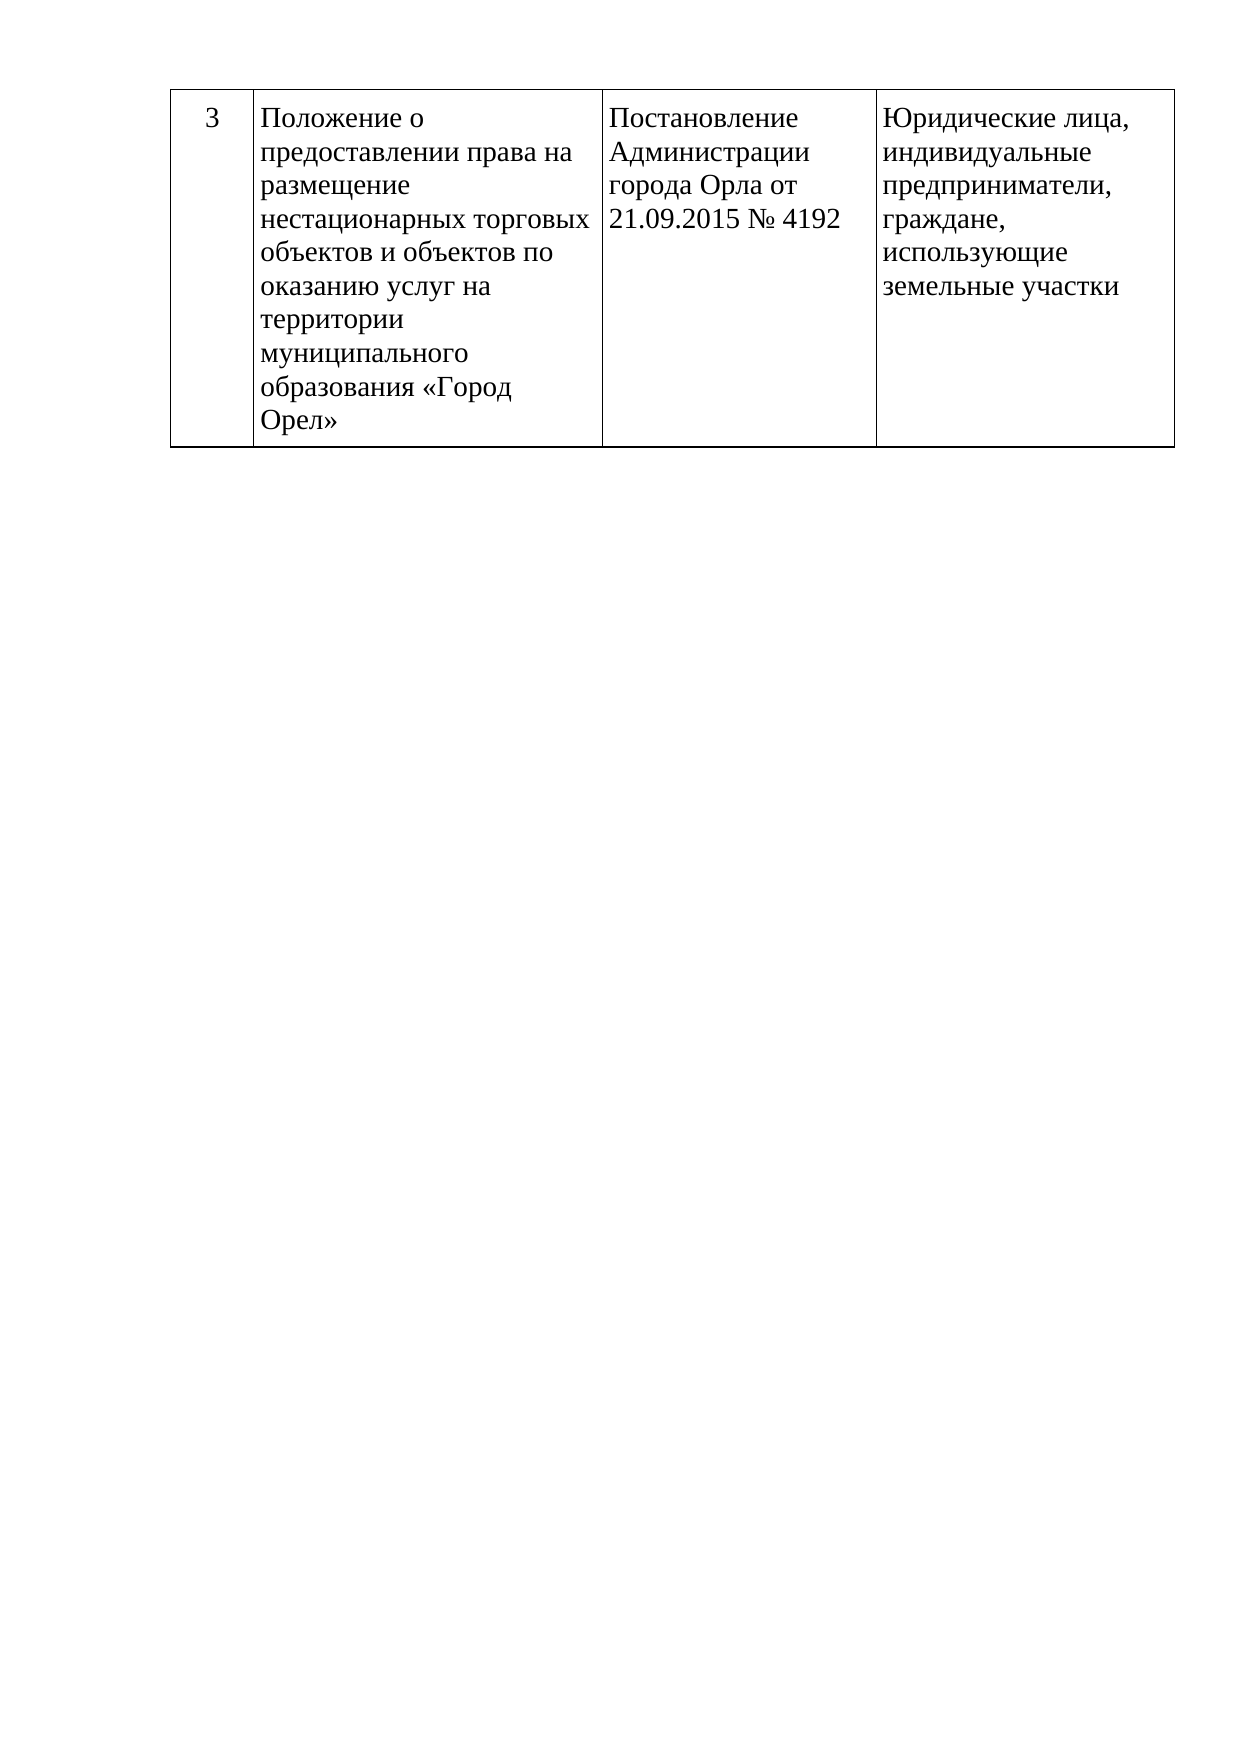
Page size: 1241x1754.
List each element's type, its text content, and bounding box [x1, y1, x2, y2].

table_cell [877, 90, 1174, 446]
table_cell Постановление Администрации города Орла от 21.09.2015 № 4192 [603, 90, 876, 446]
table_cell Положение о предоставлении права на размещение нестационарных торговых объектов и объектов по оказанию услуг на территории муниципального образования «Город Орел» [254, 90, 602, 446]
table_cell 3 [171, 90, 253, 446]
